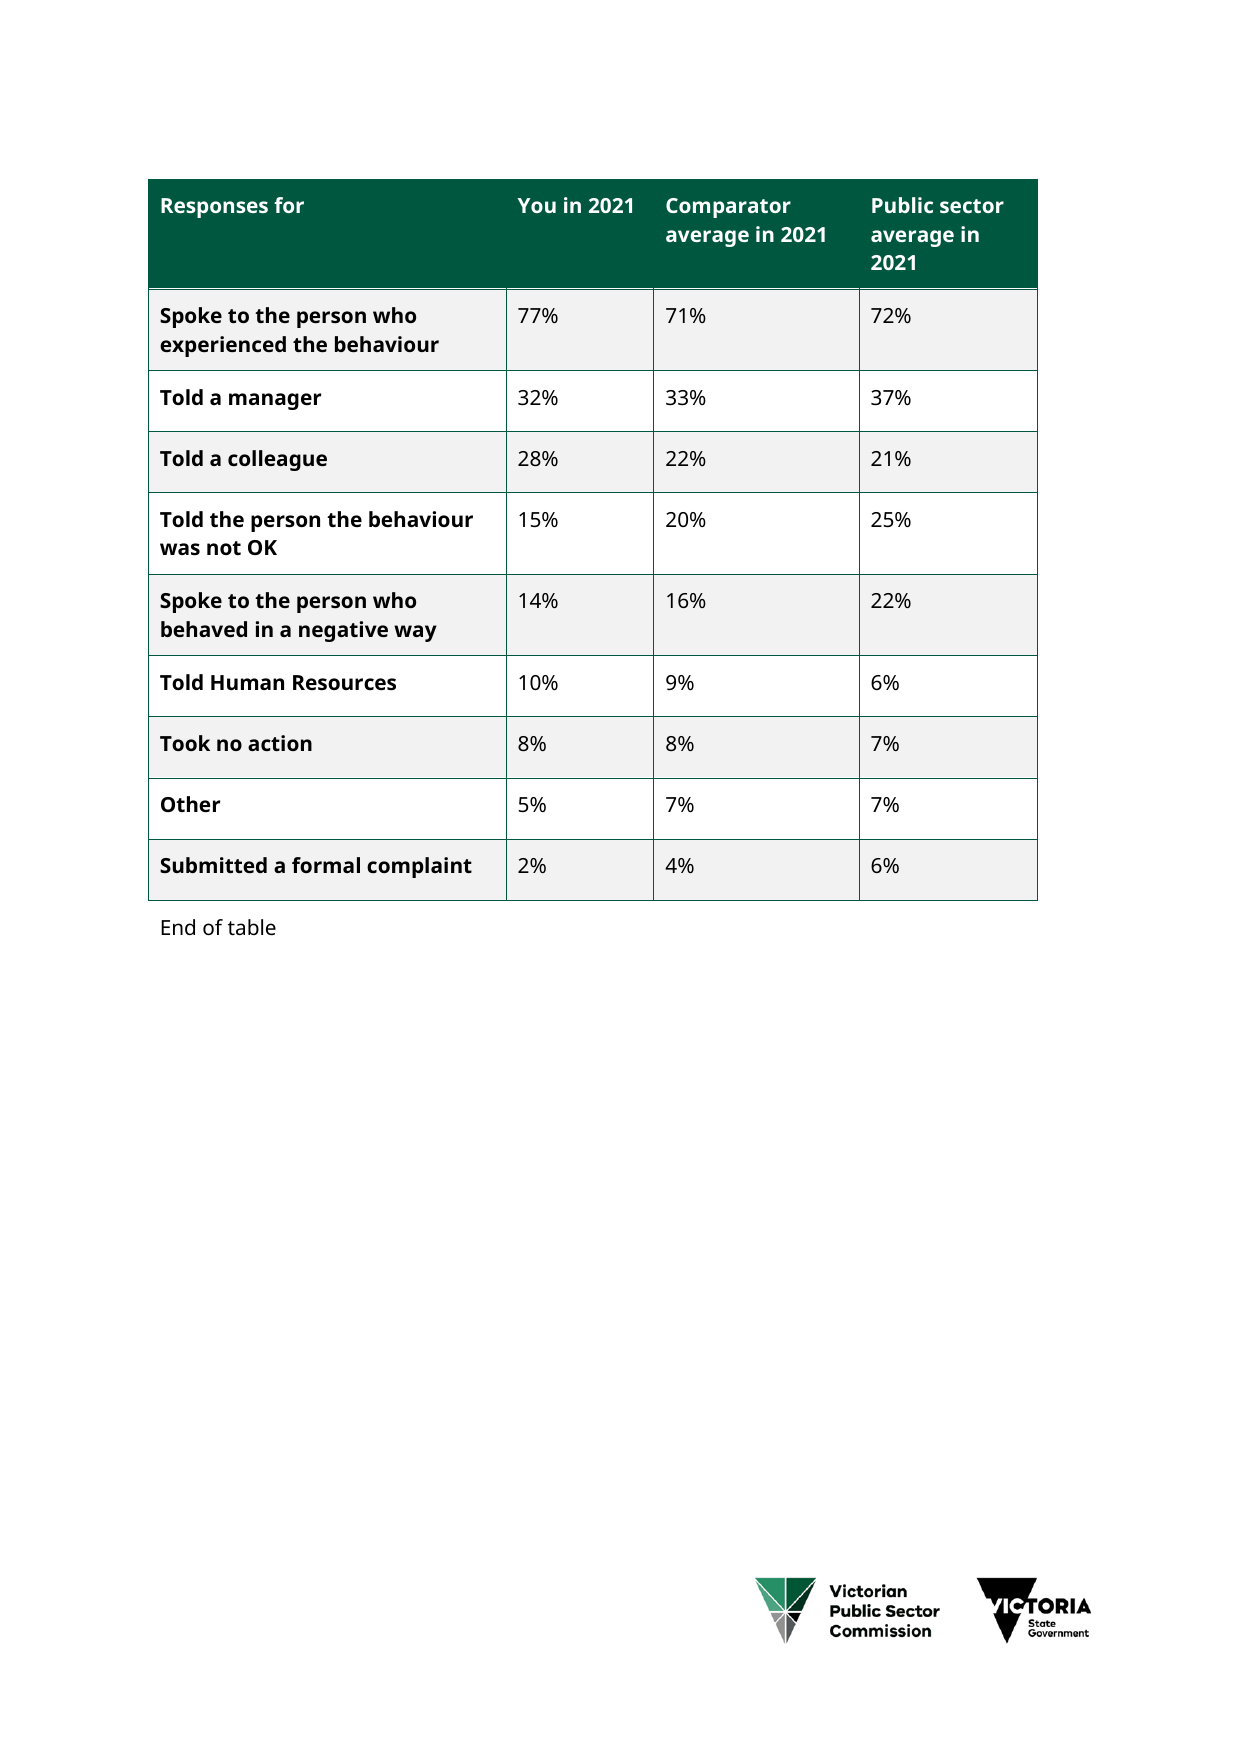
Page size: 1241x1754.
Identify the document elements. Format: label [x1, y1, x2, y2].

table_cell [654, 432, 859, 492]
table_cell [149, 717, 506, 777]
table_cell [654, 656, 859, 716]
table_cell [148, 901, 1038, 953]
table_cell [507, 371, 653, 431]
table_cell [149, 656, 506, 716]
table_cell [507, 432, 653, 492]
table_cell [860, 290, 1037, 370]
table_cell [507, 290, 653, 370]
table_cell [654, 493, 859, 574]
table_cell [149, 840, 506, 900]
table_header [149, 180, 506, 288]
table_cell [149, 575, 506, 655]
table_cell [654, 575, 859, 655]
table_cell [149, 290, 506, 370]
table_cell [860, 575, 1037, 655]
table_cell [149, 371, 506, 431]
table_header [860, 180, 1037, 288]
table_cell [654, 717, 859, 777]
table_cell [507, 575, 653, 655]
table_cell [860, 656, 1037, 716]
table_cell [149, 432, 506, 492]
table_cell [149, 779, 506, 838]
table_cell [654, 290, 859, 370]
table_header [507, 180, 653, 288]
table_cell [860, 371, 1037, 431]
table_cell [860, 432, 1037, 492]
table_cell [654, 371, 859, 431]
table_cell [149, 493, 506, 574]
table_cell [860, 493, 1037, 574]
picture [754, 1577, 1093, 1645]
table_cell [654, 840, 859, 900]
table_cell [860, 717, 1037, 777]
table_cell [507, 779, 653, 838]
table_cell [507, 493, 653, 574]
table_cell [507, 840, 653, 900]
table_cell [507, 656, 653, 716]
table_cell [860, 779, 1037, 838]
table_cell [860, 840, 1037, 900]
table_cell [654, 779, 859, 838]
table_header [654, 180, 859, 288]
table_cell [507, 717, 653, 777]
